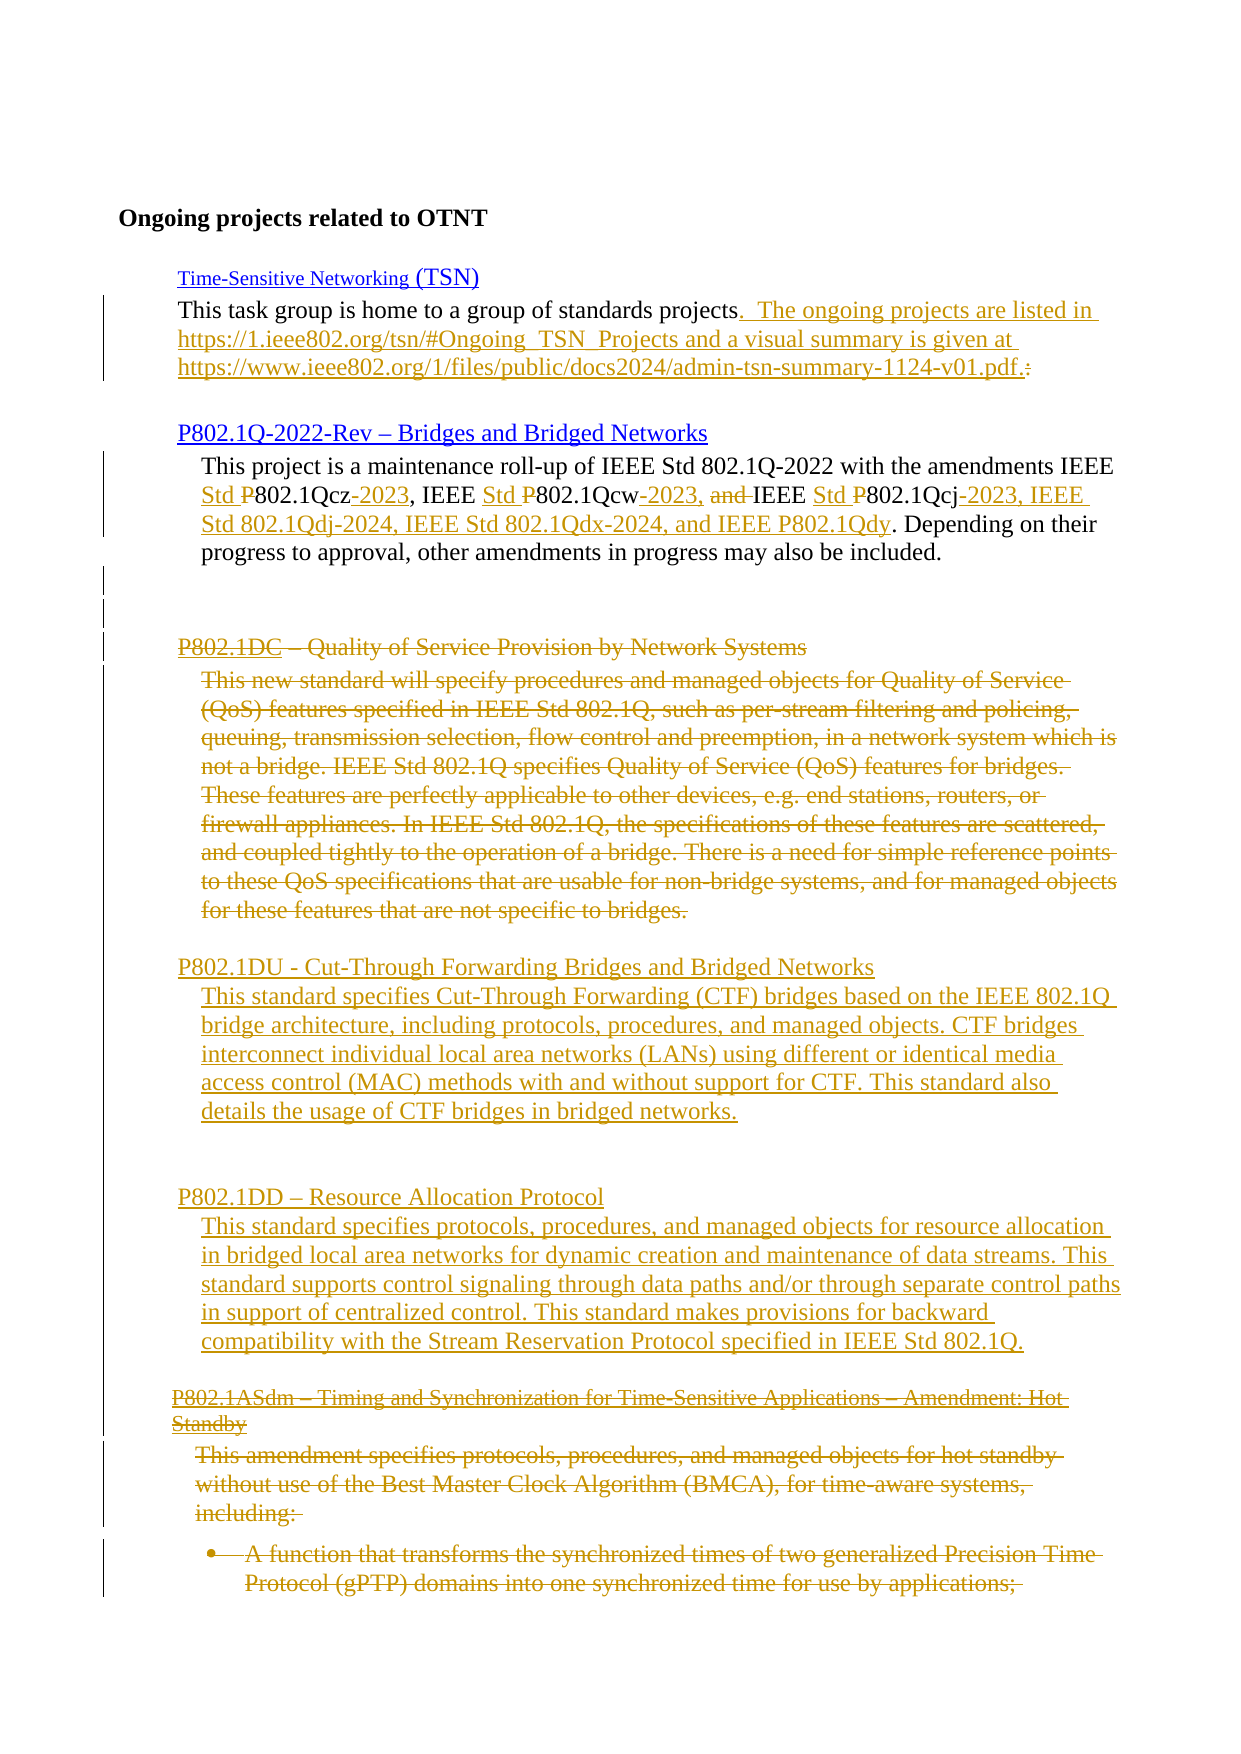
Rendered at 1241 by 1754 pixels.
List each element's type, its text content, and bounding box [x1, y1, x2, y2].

text This project is a maintenance roll-up of IEEE Std 802.1Q-2022 with the amendments IEEE 802.1Qcz, IEEE 802.1Qcw IEEE 802.1Qcj. Depending on their progress to approval, other amendments in progress may also be included. [201, 451, 1122, 566]
text P802.1Q-2022-Rev – Bridges and Bridged Networks [177, 418, 1122, 447]
text This task group is home to a group of standards projects [177, 295, 1122, 381]
text Ongoing projects related to OTNT [118, 203, 1122, 231]
text Time-Sensitive Networking (TSN) [177, 262, 1122, 291]
